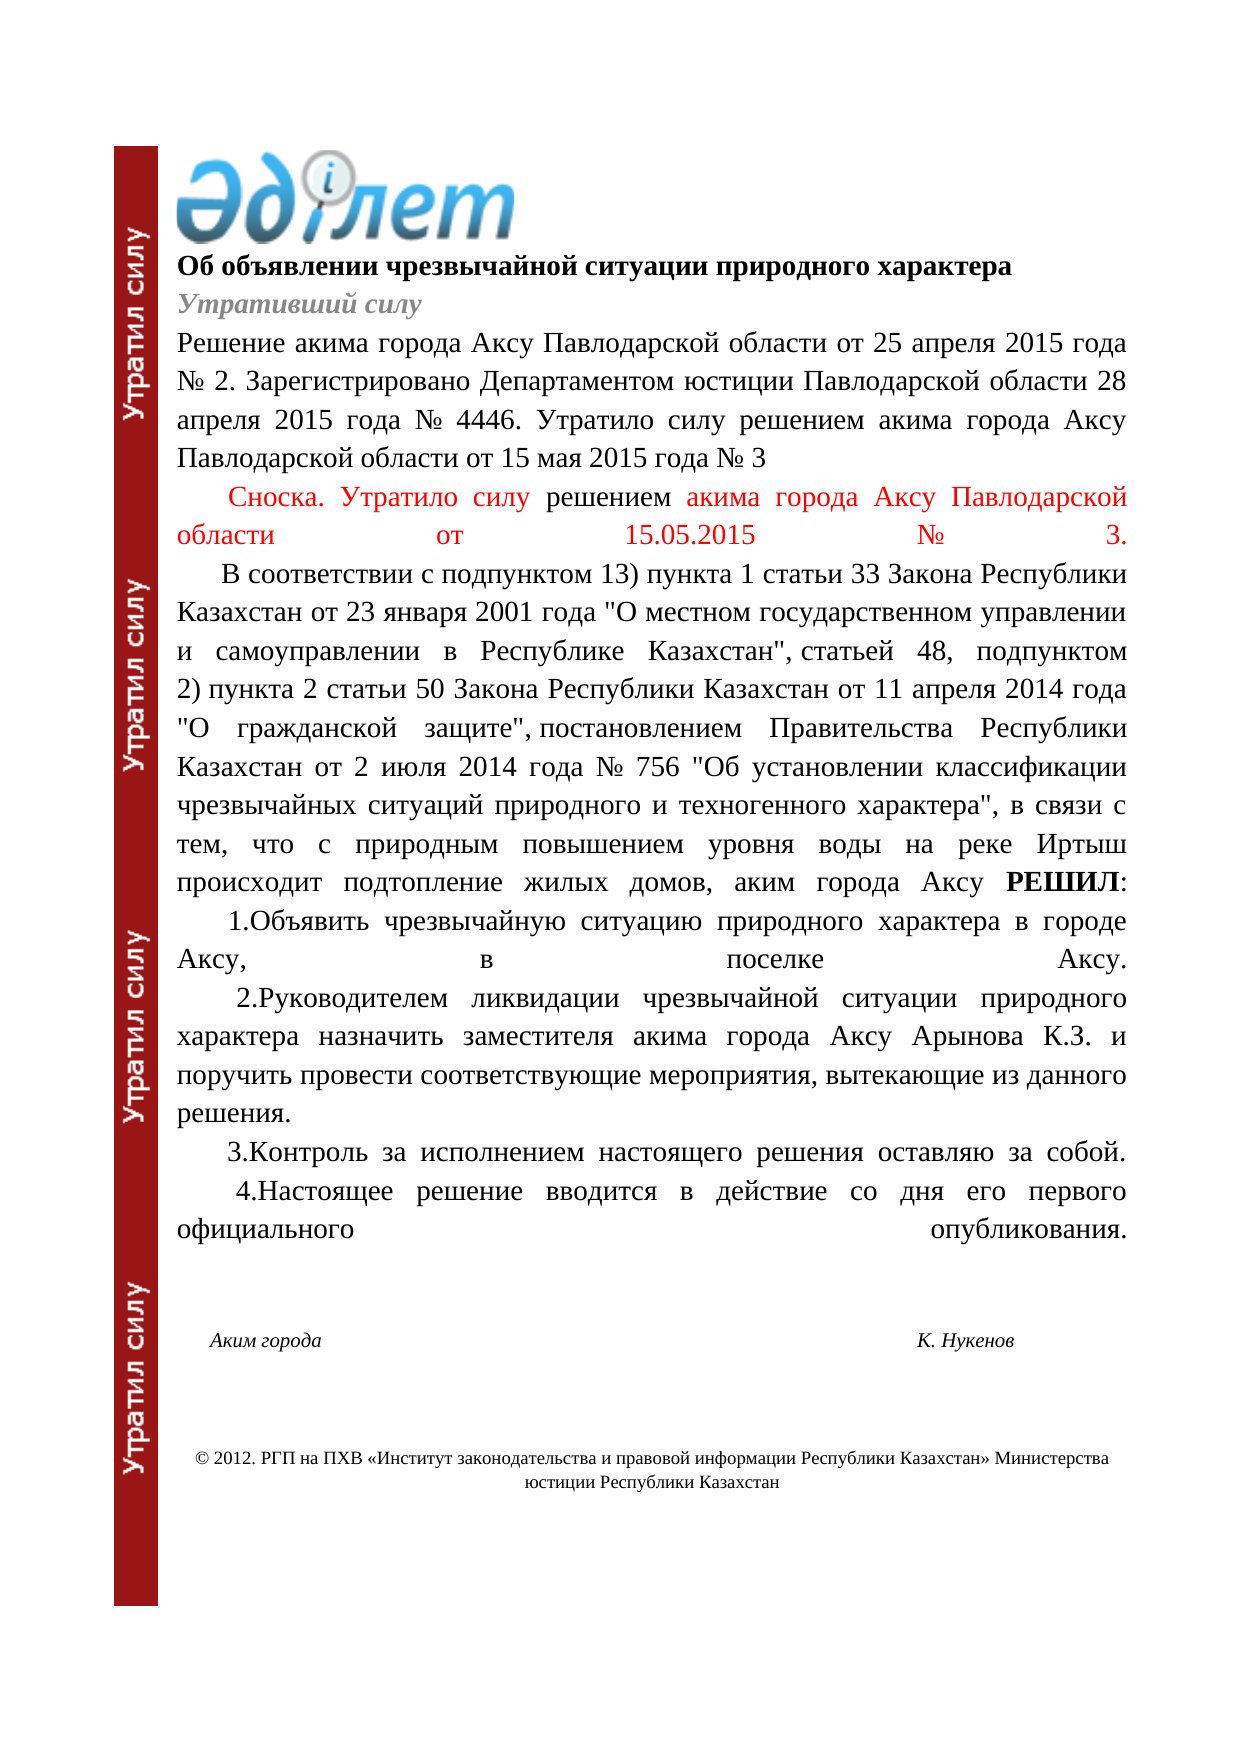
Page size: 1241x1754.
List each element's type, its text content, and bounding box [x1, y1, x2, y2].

text © 2012. РГП на ПХВ «Институт законодательства и правовой информации Республики Казахстан» Министерства юстиции Республики Казахстан [112, 1447, 1128, 1493]
picture [114, 281, 158, 286]
table_header Аким города [101, 1327, 913, 1360]
text Решение акима города Аксу Павлодарской области от 25 апреля 2015 года № 2. Зарегистрировано Департаментом юстиции Павлодарской области 28 апреля 2015 года № 4446. Утратило силу решением акима города Аксу Павлодарской области от 15 мая 2015 года № 3 [112, 325, 1128, 474]
picture [114, 1322, 158, 1327]
text Сноска. Утратило силу решением акима города Аксу Павлодарской области от 15.05.2015 № 3. В соответствии с подпунктом 13) пункта 1 статьи 33 Закона Республики Казахстан от 23 января 2001 года "О местном государственном управлении и самоуправлении в Республике Казахстан", статьей 48, подпунктом 2) пункта 2 статьи 50 Закона Республики Казахстан от 11 апреля 2014 года "О гражданской защите", постановлением Правительства Республики Казахстан от 2 июля 2014 года № 756 "Об установлении классификации чрезвычайных ситуаций природного и техногенного характера", в связи с тем, что с природным повышением уровня воды на реке Иртыш происходит подтопление жилых домов, аким города Аксу РЕШИЛ: 1. Объявить чрезвычайную ситуацию природного характера в городе Аксу, в поселке Аксу. 2. Руководителем ликвидации чрезвычайной ситуации природного характера назначить заместителя акима города Аксу Арынова К.З. и поручить провести соответствующие мероприятия, вытекающие из данного решения. 3. Контроль за исполнением настоящего решения оставляю за собой. 4. Настоящее решение вводится в действие со дня его первого официального опубликования. [112, 479, 1128, 1322]
picture [114, 474, 158, 479]
table_header К. Нукенов [913, 1327, 1240, 1360]
picture [114, 1360, 158, 1447]
picture [114, 320, 158, 325]
picture [114, 146, 158, 248]
text Утративший силу [112, 286, 1128, 320]
text Об объявлении чрезвычайной ситуации природного характера [112, 248, 1128, 281]
picture [176, 150, 515, 244]
picture [114, 1493, 158, 1606]
